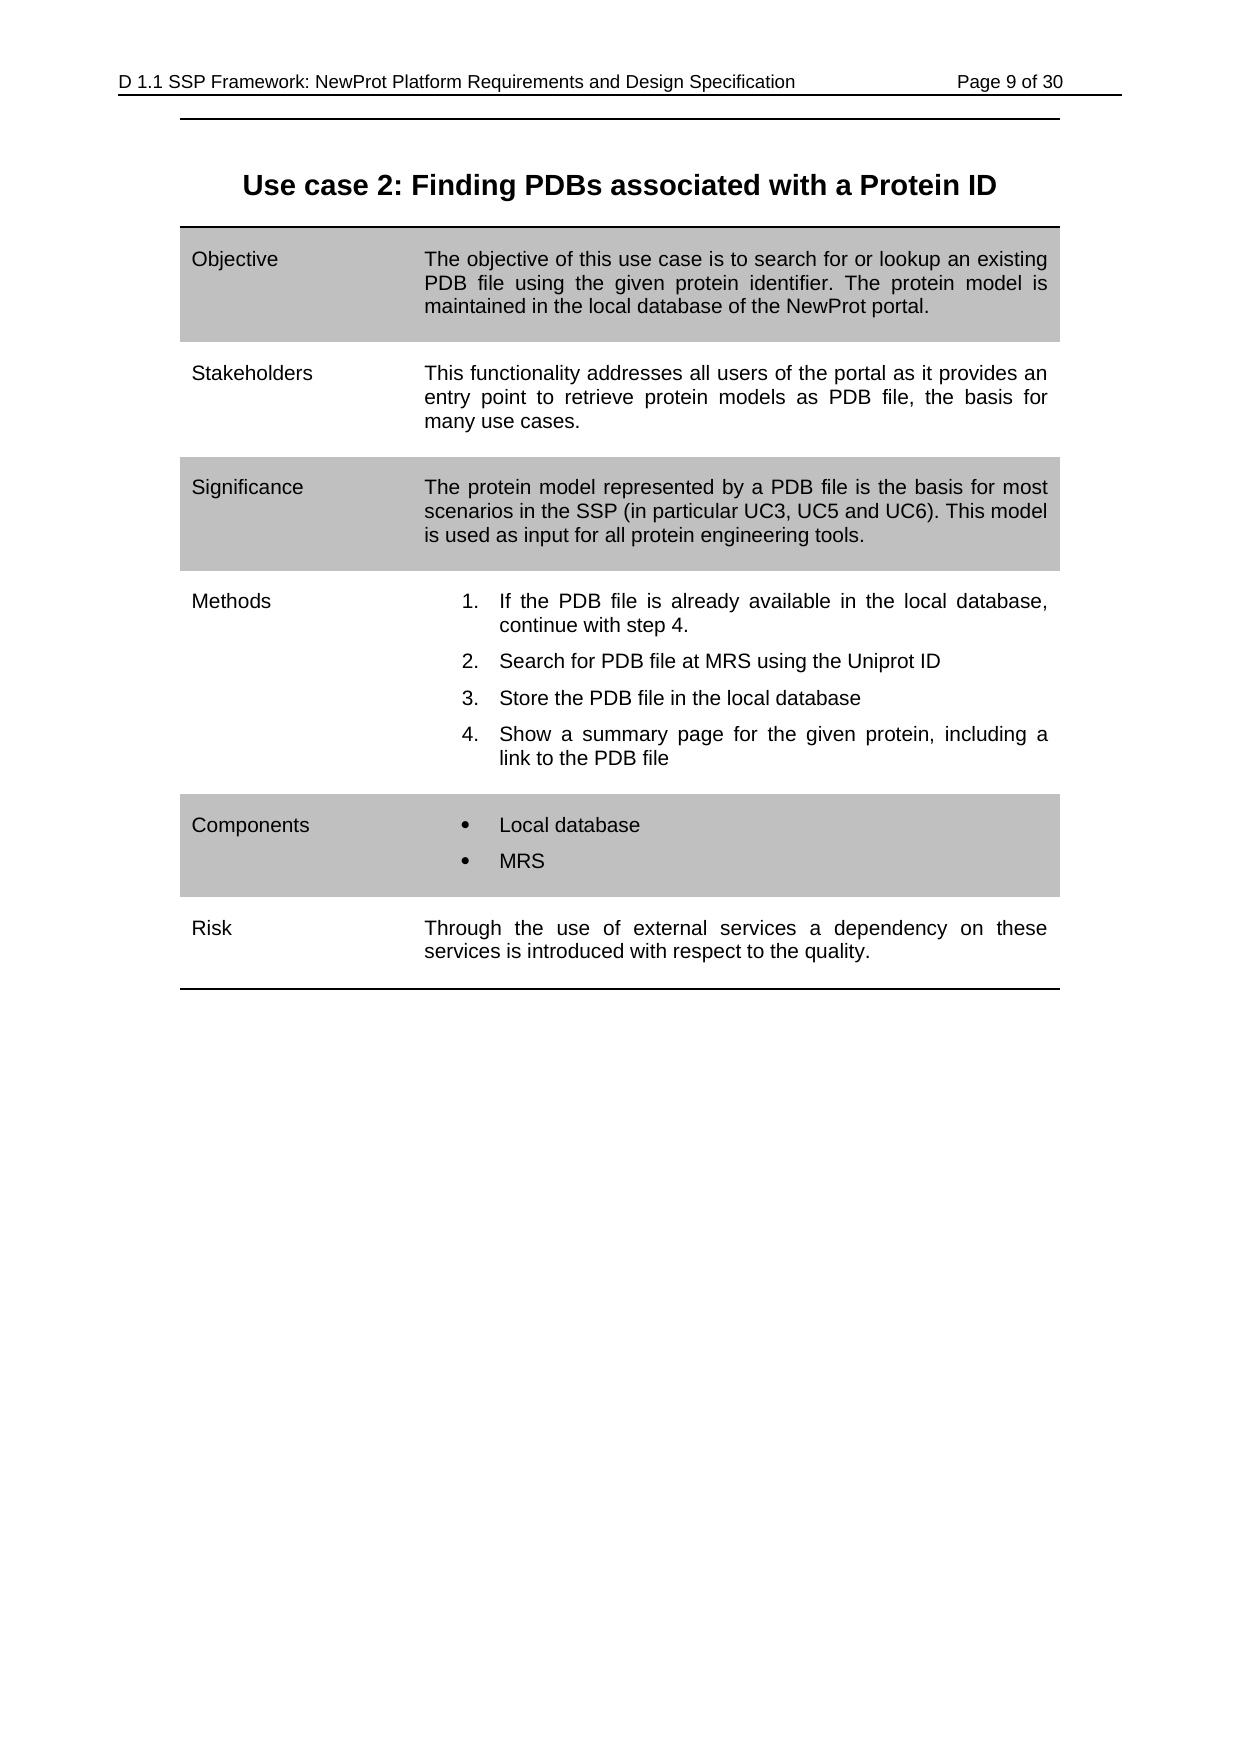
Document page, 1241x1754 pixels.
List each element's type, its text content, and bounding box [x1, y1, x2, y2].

table_cell The protein model represented by a PDB file is the basis for most scenarios in the SSP (in particular UC3, UC5 and UC6). This model is used as input for all protein engineering tools. [413, 457, 1060, 571]
table_cell If the PDB file is already available in the local database, continue with step 4. Search for PDB file at MRS using the Uniprot ID Store the PDB file in the local database Show a summary page for the given protein, including a link to the PDB file [413, 571, 1060, 794]
table_cell Components [180, 794, 413, 897]
table_cell Objective [180, 228, 413, 342]
table_header Use case 2: Finding PDBs associated with a Protein ID [180, 120, 1060, 226]
table_cell Significance [180, 457, 413, 571]
table_cell Local database MRS [413, 794, 1060, 897]
table_cell This functionality addresses all users of the portal as it provides an entry point to retrieve protein models as PDB file, the basis for many use cases. [413, 343, 1060, 457]
table_cell Methods [180, 571, 413, 794]
table_cell Stakeholders [180, 343, 413, 457]
table_cell Risk [180, 897, 413, 987]
table_cell Through the use of external services a dependency on these services is introduced with respect to the quality. [413, 897, 1060, 987]
table_cell The objective of this use case is to search for or lookup an existing PDB file using the given protein identifier. The protein model is maintained in the local database of the NewProt portal. [413, 228, 1060, 342]
